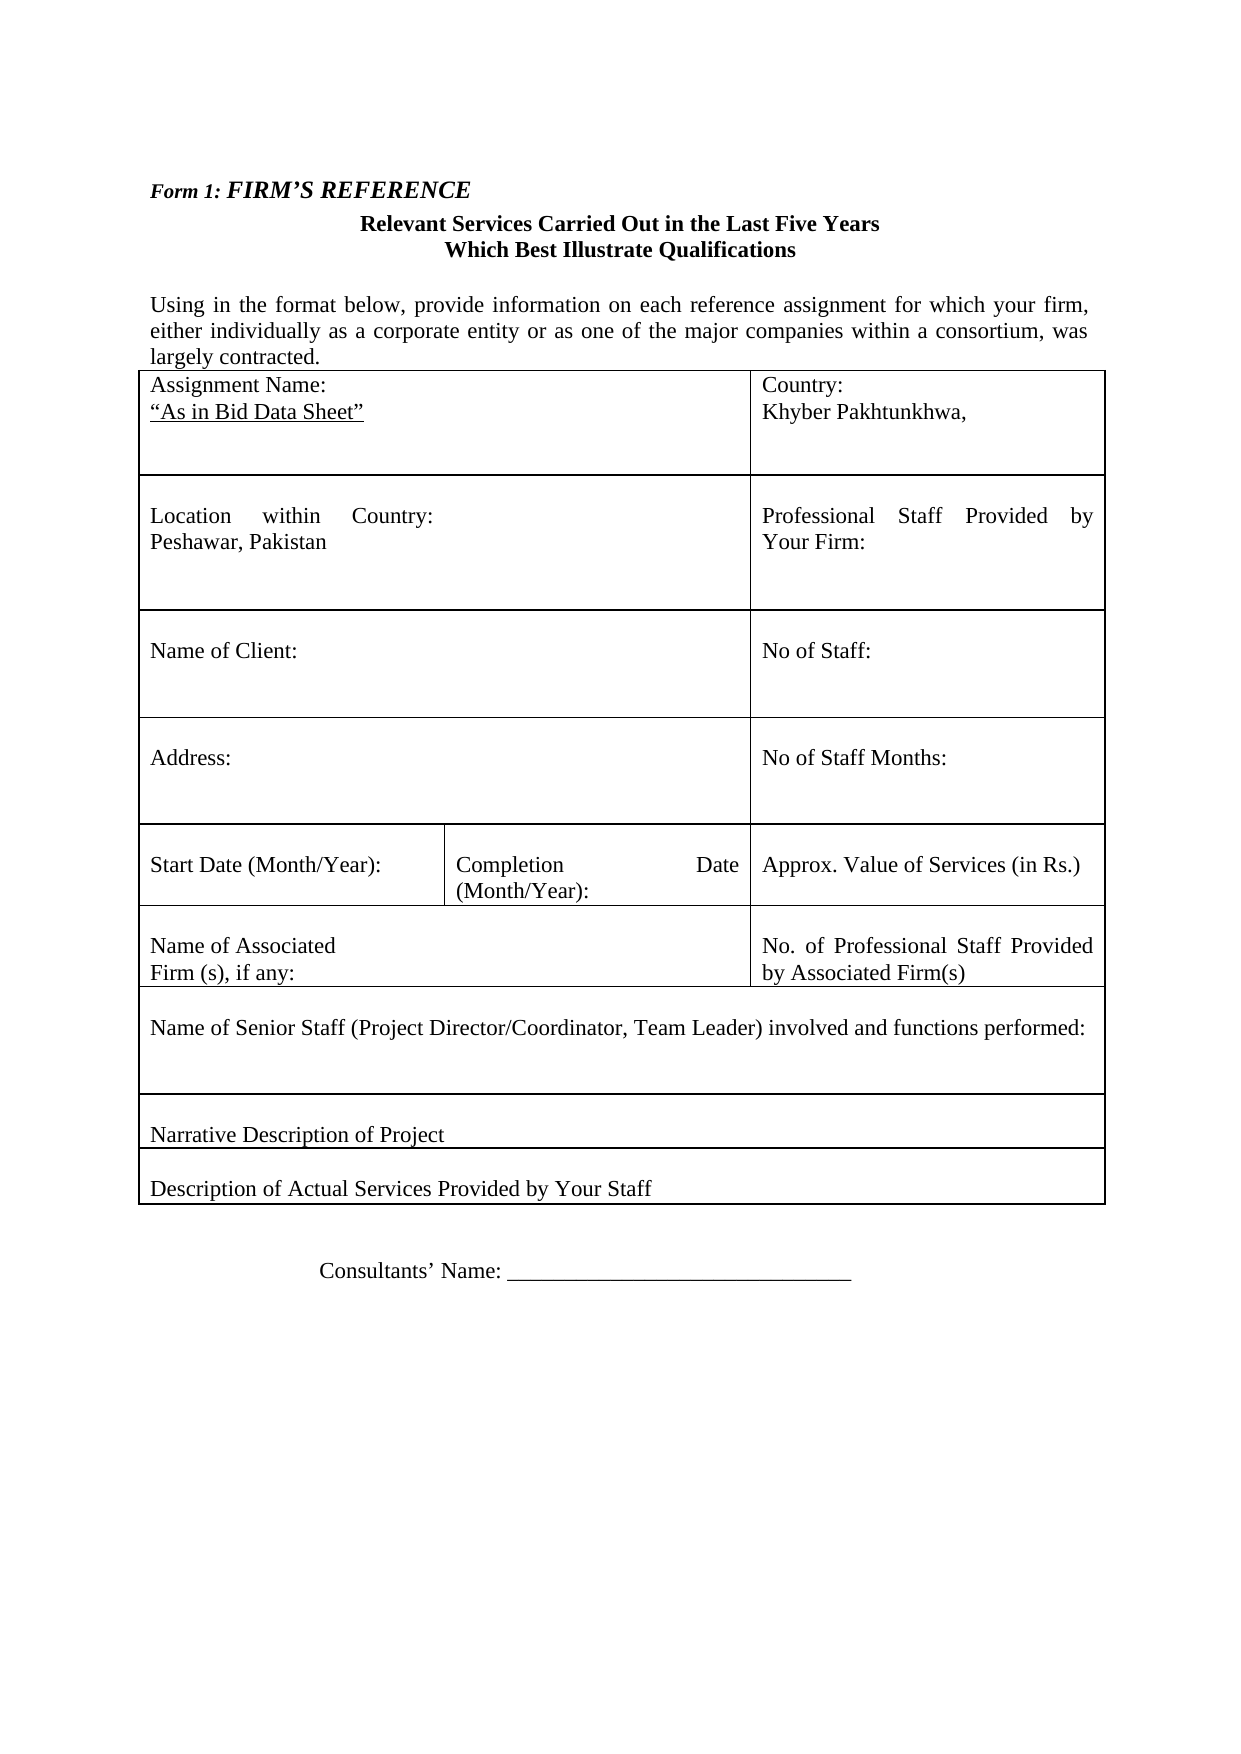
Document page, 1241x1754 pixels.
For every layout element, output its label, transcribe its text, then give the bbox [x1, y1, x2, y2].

table_cell [445, 718, 750, 823]
table_cell Name of Senior Staff (Project Director/Coordinator, Team Leader) involved and functions performed: [140, 987, 1104, 1093]
table_cell [445, 611, 750, 716]
subtitle Form 1: FIRM’S REFERENCE [150, 175, 1090, 204]
table_cell No of Staff Months: [751, 718, 1104, 823]
text Consultants’ Name: ______________________________ [319, 1258, 1090, 1284]
text Relevant Services Carried Out in the Last Five Years [150, 210, 1090, 236]
table_header Assignment Name: “As in Bid Data Sheet” [140, 371, 444, 474]
table_cell Name of Associated Firm (s), if any: [140, 906, 444, 986]
table_cell Address: [140, 718, 444, 823]
text Which Best Illustrate Qualifications [150, 236, 1090, 263]
table_cell Description of Actual Services Provided by Your Staff [140, 1149, 1104, 1203]
table_cell Name of Client: [140, 611, 444, 716]
table_cell Professional Staff Provided by Your Firm: [751, 476, 1104, 609]
table_header [445, 371, 750, 474]
text Using in the format below, provide information on each reference assignment for which your firm, either individually as a corporate entity or as one of the major companies within a consortium, was largely contracted. [150, 291, 1090, 370]
table_cell [445, 906, 750, 986]
table_cell Start Date (Month/Year): [140, 825, 444, 904]
table_cell No of Staff: [751, 611, 1104, 716]
table_header Country: Khyber Pakhtunkhwa, [751, 371, 1104, 474]
table_cell No. of Professional Staff Provided by Associated Firm(s) [751, 906, 1104, 986]
table_cell Narrative Description of Project [140, 1095, 1104, 1147]
table_cell Location within Country: Peshawar, Pakistan [140, 476, 444, 609]
table_cell Approx. Value of Services (in Rs.) [751, 825, 1104, 904]
table_cell [445, 476, 750, 609]
table_cell Completion Date (Month/Year): [445, 825, 750, 904]
